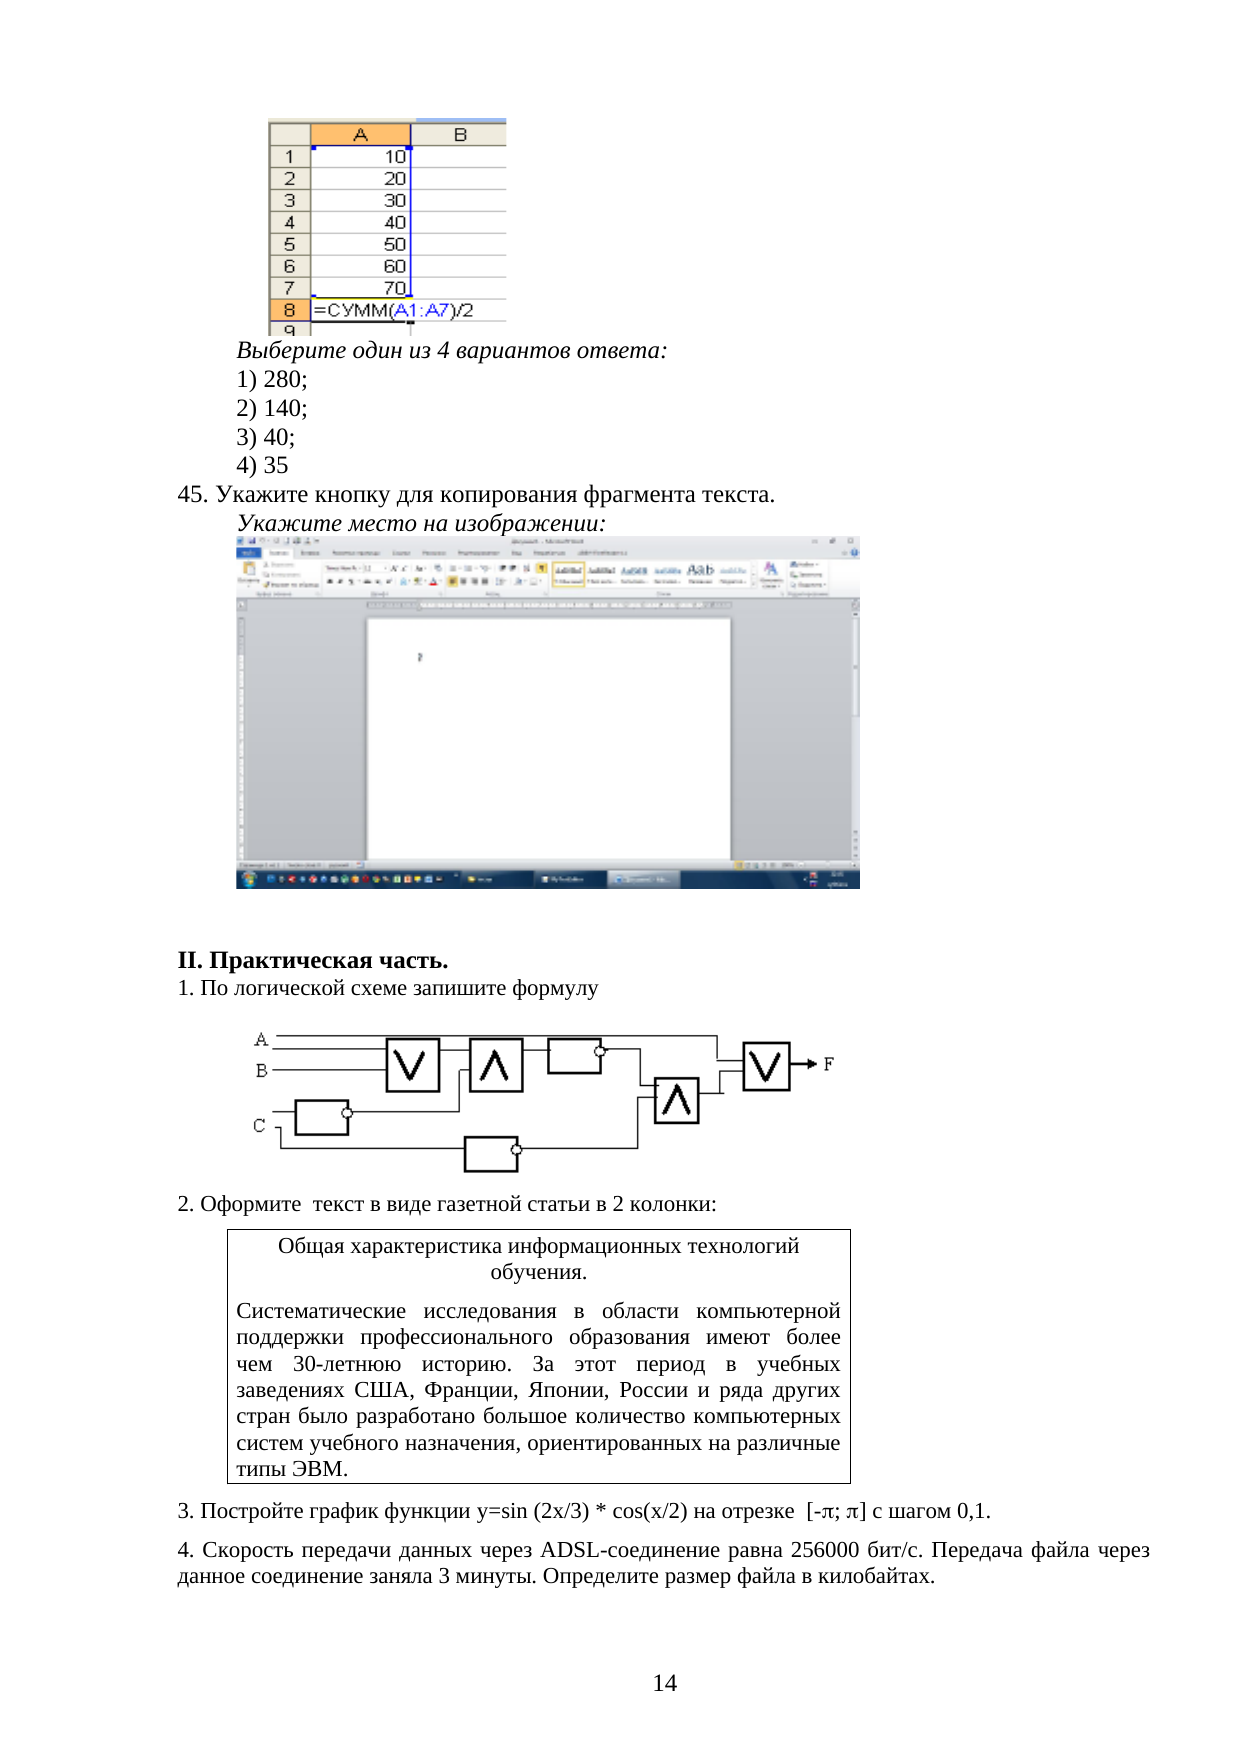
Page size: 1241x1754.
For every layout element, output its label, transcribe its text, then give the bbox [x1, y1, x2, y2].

text 3) 40; [236, 422, 1152, 450]
text 4. Скорость передачи данных через ADSL-соединение равна 256000 бит/с. Передача файла через данное соединение заняла 3 минуты. Определите размер файла в килобайтах. [177, 1536, 1152, 1589]
text 45. Укажите кнопку для копирования фрагмента текста. [177, 479, 1152, 508]
text Укажите место на изображении: [236, 508, 1152, 537]
text Систематические исследования в области компьютерной поддержки профессионального образования имеют более чем 30-летнюю историю. За этот период в учебных заведениях США, Франции, Японии, России и ряда других стран было разработано большое количество компьютерных систем учебного назначения, ориентированных на различные типы ЭВМ. [228, 1294, 850, 1483]
picture [236, 536, 860, 889]
text 3. Постройте график функции y=sin (2x/3) * cos(x/2) на отрезке [-; ] с шагом 0,1. [177, 1497, 1152, 1523]
text 2. Оформите текст в виде газетной статьи в 2 колонки: [177, 1190, 1152, 1216]
text 2) 140; [236, 393, 1152, 422]
text 1. По логической схеме запишите формулу [177, 974, 1152, 1001]
text Выберите один из 4 вариантов ответа: [236, 335, 1152, 364]
text Общая характеристика информационных технологий обучения. [228, 1230, 850, 1284]
text II. Практическая часть. [177, 946, 1152, 974]
picture [236, 1013, 855, 1178]
text 1) 280; [236, 364, 1152, 393]
text 4) 35 [236, 450, 1152, 479]
